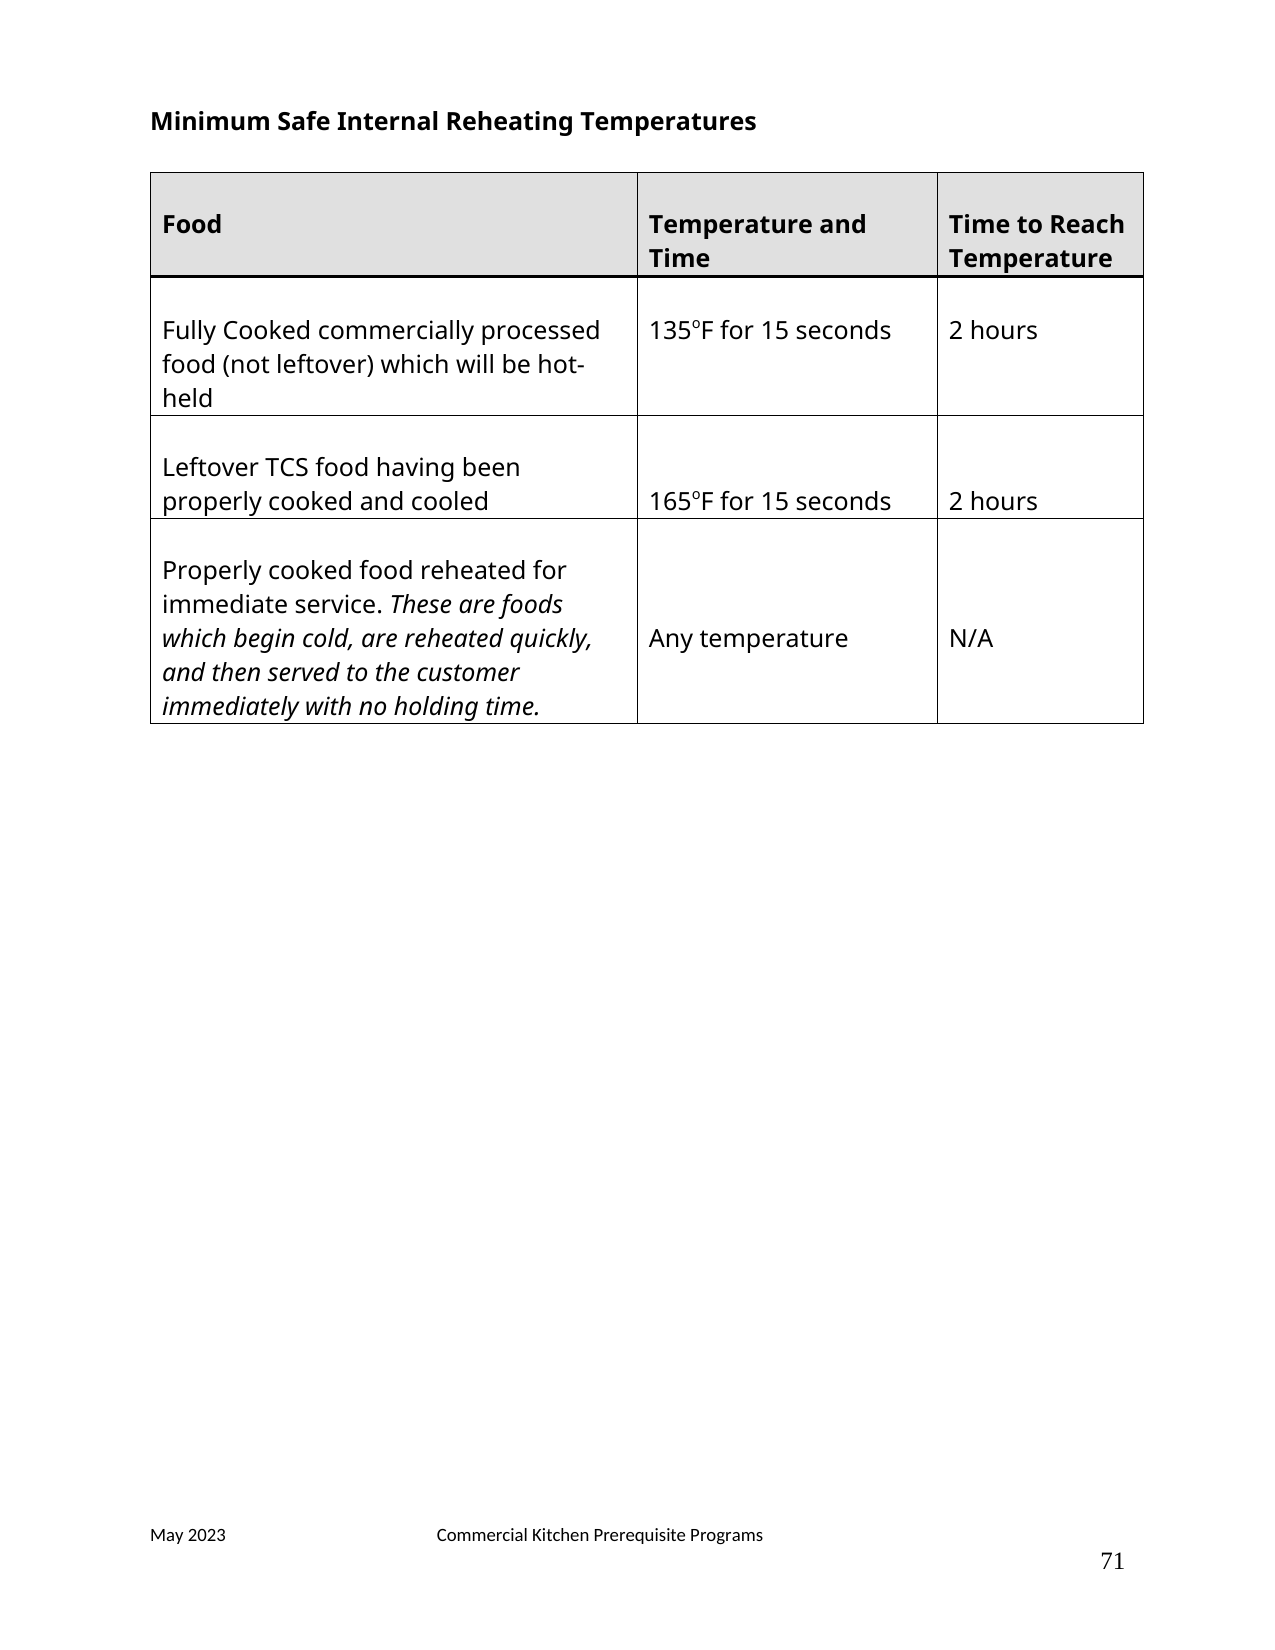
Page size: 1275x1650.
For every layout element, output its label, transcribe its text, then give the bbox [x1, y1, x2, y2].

table_cell 2 hours [938, 416, 1143, 518]
table_header Temperature and Time [638, 173, 937, 275]
table_cell 2 hours [938, 278, 1143, 414]
table_cell Properly cooked food reheated for immediate service. These are foods which begin cold, are reheated quickly, and then served to the customer immediately with no holding time. [151, 519, 637, 723]
table_cell N/A [938, 519, 1143, 723]
subtitle Minimum Safe Internal Reheating Temperatures [150, 104, 1125, 138]
table_cell Fully Cooked commercially processed food (not leftover) which will be hot-held [151, 278, 637, 414]
table_cell 165oF for 15 seconds [638, 416, 937, 518]
table_cell 135oF for 15 seconds [638, 278, 937, 414]
table_header Time to Reach Temperature [938, 173, 1143, 275]
table_cell Leftover TCS food having been properly cooked and cooled [151, 416, 637, 518]
table_cell Any temperature [638, 519, 937, 723]
table_header Food [151, 173, 637, 275]
